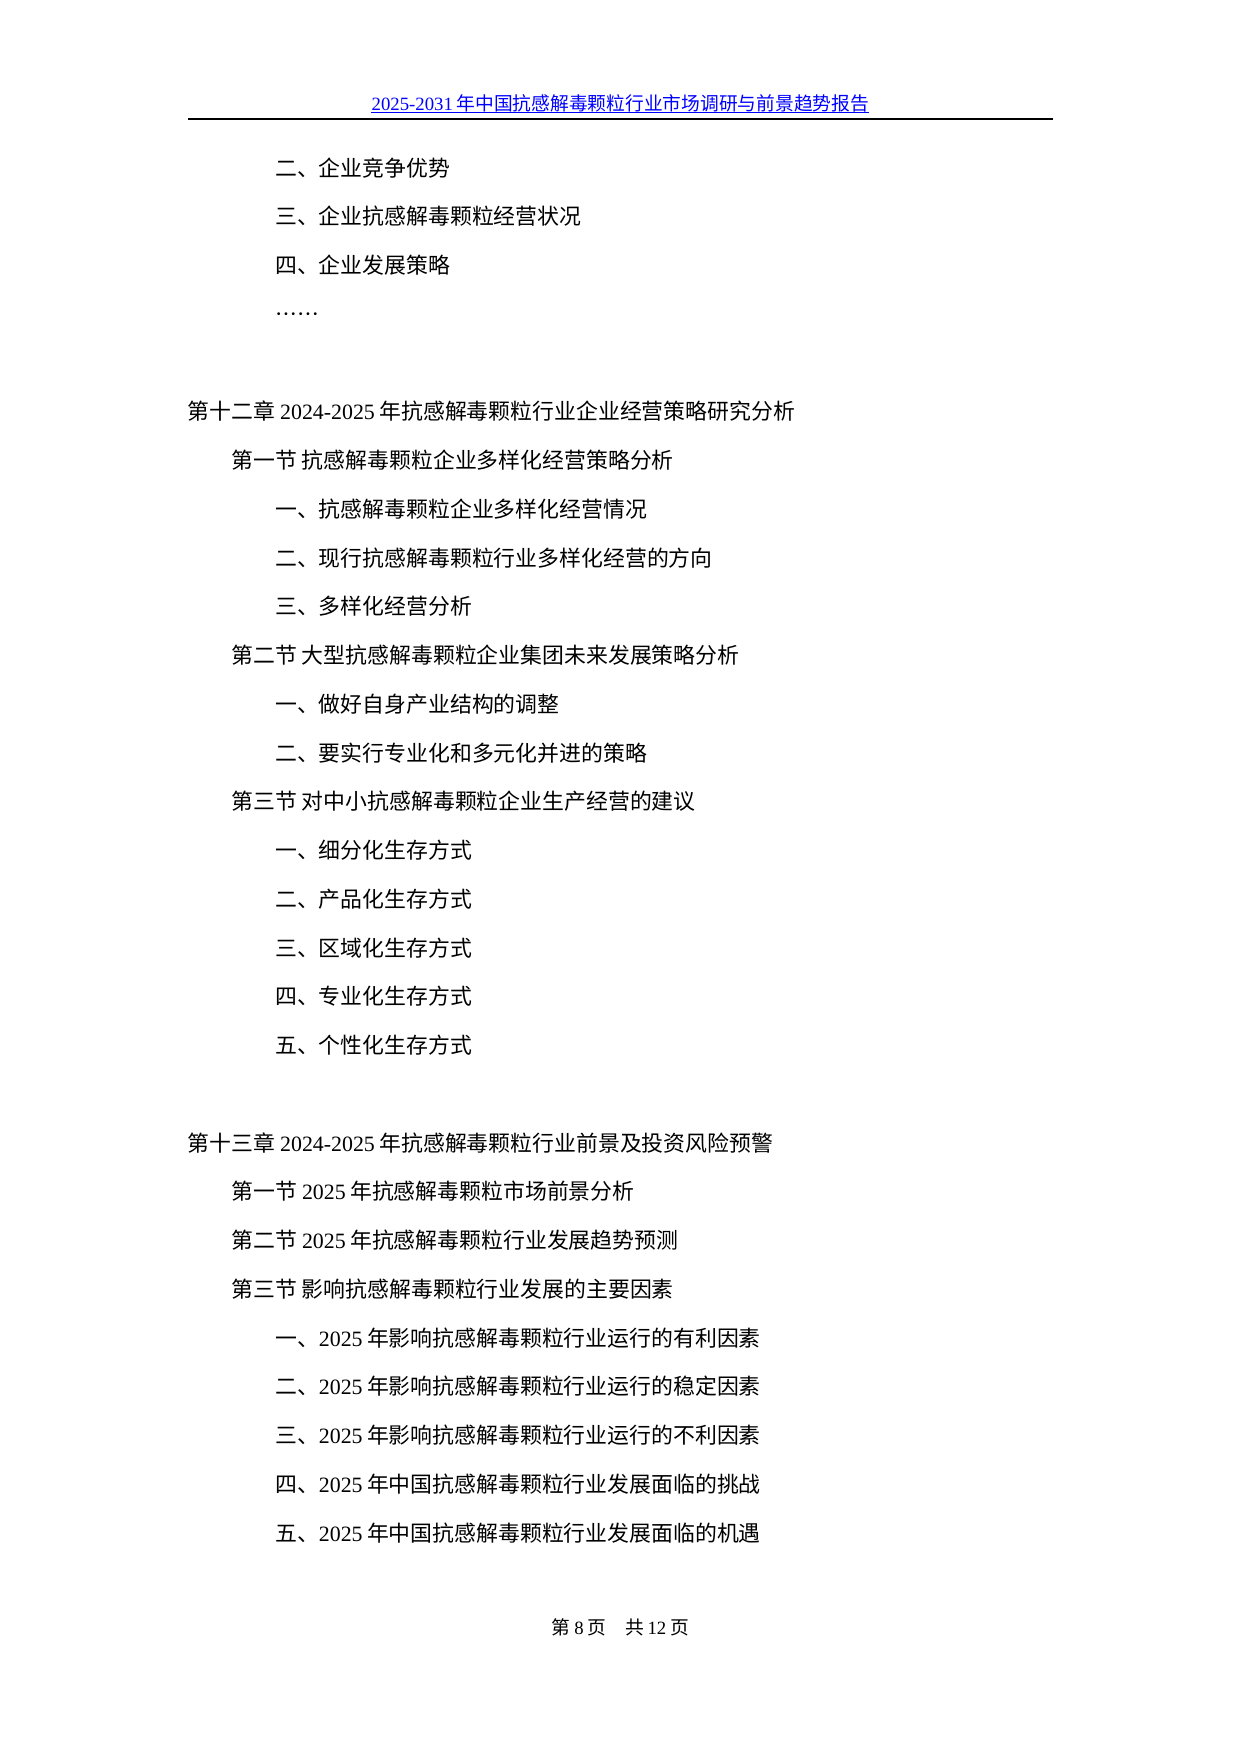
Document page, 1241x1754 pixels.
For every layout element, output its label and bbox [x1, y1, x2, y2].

text [187, 150, 1053, 1548]
